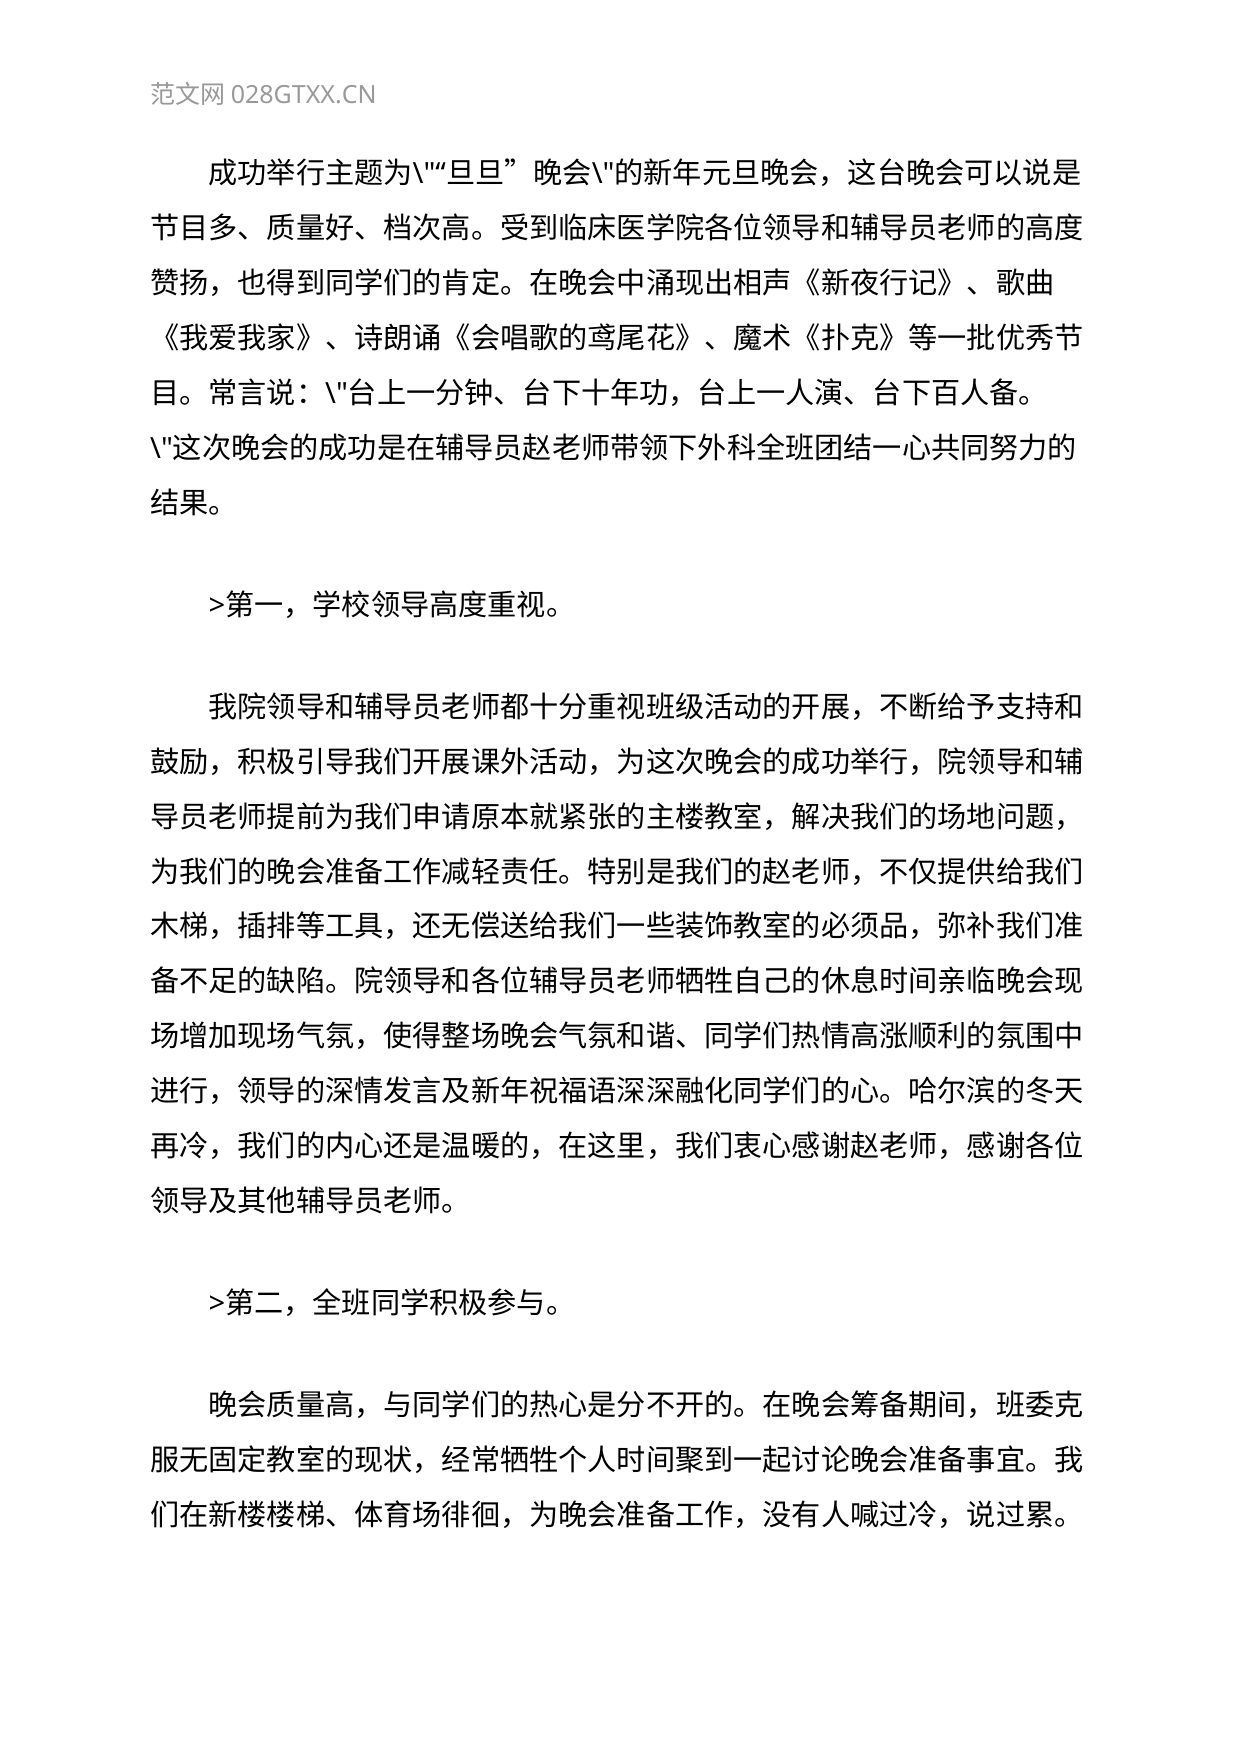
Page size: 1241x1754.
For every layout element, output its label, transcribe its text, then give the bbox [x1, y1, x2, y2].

text 我院领导和辅导员老师都十分重视班级活动的开展，不断给予支持和鼓励，积极引导我们开展课外活动，为这次晚会的成功举行，院领导和辅导员老师提前为我们申请原本就紧张的主楼教室，解决我们的场地问题，为我们的晚会准备工作减轻责任。特别是我们的赵老师，不仅提供给我们木梯，插排等工具，还无偿送给我们一些装饰教室的必须品，弥补我们准备不足的缺陷。院领导和各位辅导员老师牺牲自己的休息时间亲临晚会现场增加现场气氛，使得整场晚会气氛和谐、同学们热情高涨顺利的氛围中进行，领导的深情发言及新年祝福语深深融化同学们的心。哈尔滨的冬天再冷，我们的内心还是温暖的，在这里，我们衷心感谢赵老师，感谢各位领导及其他辅导员老师。 [150, 683, 1090, 1220]
text >第二，全班同学积极参与。 [150, 1279, 1090, 1322]
text 晚会质量高，与同学们的热心是分不开的。在晚会筹备期间，班委克服无固定教室的现状，经常牺牲个人时间聚到一起讨论晚会准备事宜。我们在新楼楼梯、体育场徘徊，为晚会准备工作，没有人喊过冷，说过累。 [150, 1381, 1090, 1533]
text >第一，学校领导高度重视。 [150, 581, 1090, 624]
text 成功举行主题为\"“旦旦”晚会\"的新年元旦晚会，这台晚会可以说是节目多、质量好、档次高。受到临床医学院各位领导和辅导员老师的高度赞扬，也得到同学们的肯定。在晚会中涌现出相声《新夜行记》、歌曲《我爱我家》、诗朗诵《会唱歌的鸢尾花》、魔术《扑克》等一批优秀节目。常言说：\"台上一分钟、台下十年功，台上一人演、台下百人备。\"这次晚会的成功是在辅导员赵老师带领下外科全班团结一心共同努力的结果。 [150, 150, 1090, 522]
